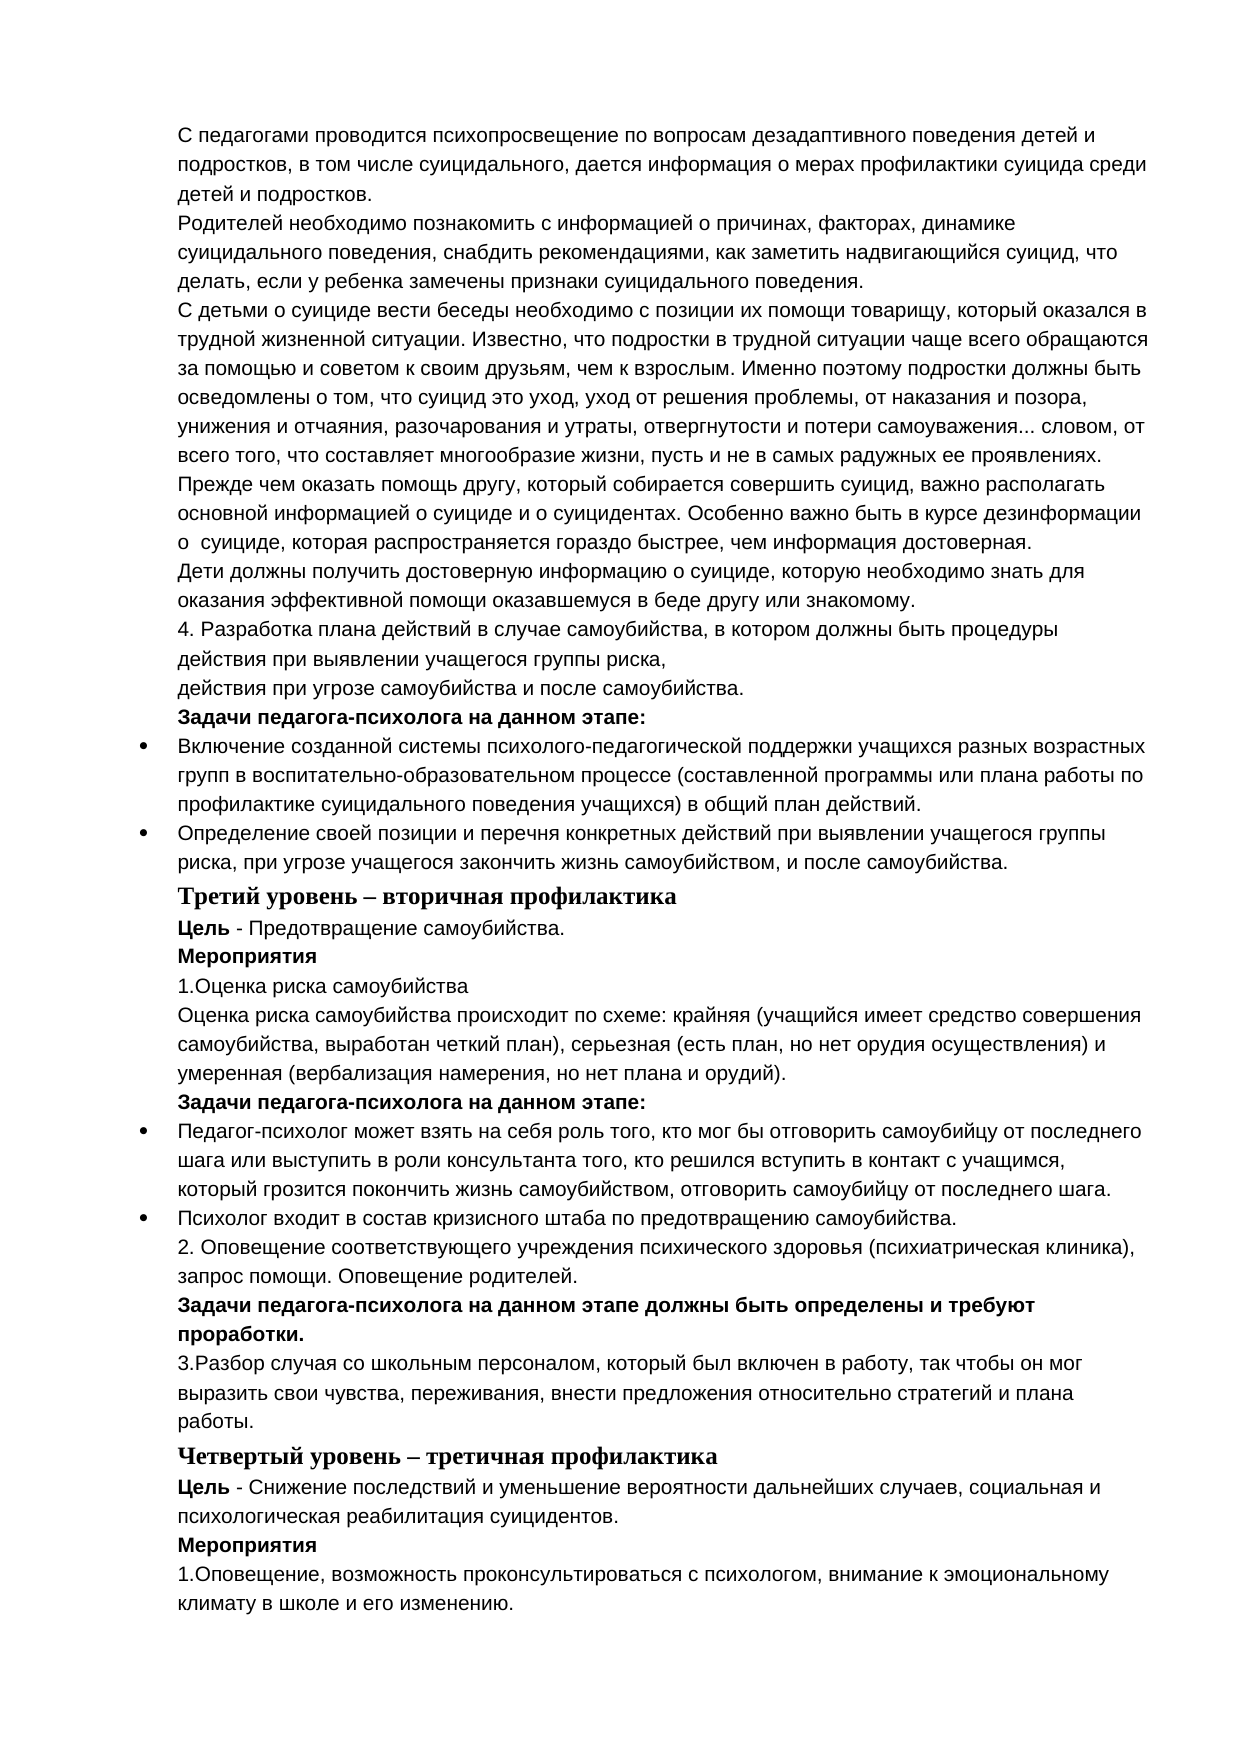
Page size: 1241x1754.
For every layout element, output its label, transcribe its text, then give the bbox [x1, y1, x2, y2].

list Определение своей позиции и перечня конкретных действий при выявлении учащегося группы риска, при угрозе учащегося закончить жизнь самоубийством, и после самоубийства. [140, 816, 1152, 874]
text Прежде чем оказать помощь другу, который собирается совершить суицид, важно располагать основной информацией о суициде и о суицидентах. Особенно важно быть в курсе дезинформации о суициде, которая распространяется гораздо быстрее, чем информация достоверная. [177, 467, 1152, 554]
list Педагог-психолог может взять на себя роль того, кто мог бы отговорить самоубийцу от последнего шага или выступить в роли консультанта того, кто решился вступить в контакт с учащимся, который грозится покончить жизнь самоубийством, отговорить самоубийцу от последнего шага. [140, 1114, 1152, 1201]
text С педагогами проводится психопросвещение по вопросам дезадаптивного поведения детей и подростков, в том числе суицидального, дается информация о мерах профилактики суицида среди детей и подростков. [177, 118, 1152, 205]
text Цель - Предотвращение самоубийства. Мероприятия 1.Оценка риска самоубийства Оценка риска самоубийства происходит по схеме: крайняя (учащийся имеет средство совершения самоубийства, выработан четкий план), серьезная (есть план, но нет орудия осуществления) и умеренная (вербализация намерения, но нет плана и орудий). Задачи педагога-психолога на данном этапе: [177, 910, 1152, 1114]
text 2. Оповещение соответствующего учреждения психического здоровья (психиатрическая клиника), запрос помощи. Оповещение родителей. Задачи педагога-психолога на данном этапе должны быть определены и требуют проработки. 3.Разбор случая со школьным персоналом, который был включен в работу, так чтобы он мог выразить свои чувства, переживания, внести предложения относительно стратегий и плана работы. [177, 1230, 1152, 1433]
text Четвертый уровень – третичная профилактика [177, 1433, 1152, 1470]
list Включение созданной системы психолого-педагогической поддержки учащихся разных возрастных групп в воспитательно-образовательном процессе (составленной программы или плана работы по профилактике суицидального поведения учащихся) в общий план действий. [140, 728, 1152, 816]
text Третий уровень – вторичная профилактика [177, 874, 1152, 910]
text Родителей необходимо познакомить с информацией о причинах, факторах, динамике суицидального поведения, снабдить рекомендациями, как заметить надвигающийся суицид, что делать, если у ребенка замечены признаки суицидального поведения. С детьми о суициде вести беседы необходимо с позиции их помощи товарищу, который оказался в трудной жизненной ситуации. Известно, что подростки в трудной ситуации чаще всего обращаются за помощью и советом к своим друзьям, чем к взрослым. Именно поэтому подростки должны быть осведомлены о том, что суицид это уход, уход от решения проблемы, от наказания и позора, унижения и отчаяния, разочарования и утраты, отвергнутости и потери самоуважения... словом, от всего того, что составляет многообразие жизни, пусть и не в самых радужных ее проявлениях. [177, 205, 1152, 467]
text действия при угрозе самоубийства и после самоубийства. Задачи педагога-психолога на данном этапе: [177, 670, 1152, 728]
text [177, 1470, 1152, 1615]
text Дети должны получить достоверную информацию о суициде, которую необходимо знать для оказания эффективной помощи оказавшемуся в беде другу или знакомому. 4. Разработка плана действий в случае самоубийства, в котором должны быть процедуры действия при выявлении учащегося группы риска, [177, 554, 1152, 670]
list Психолог входит в состав кризисного штаба по предотвращению самоубийства. [140, 1201, 1152, 1230]
